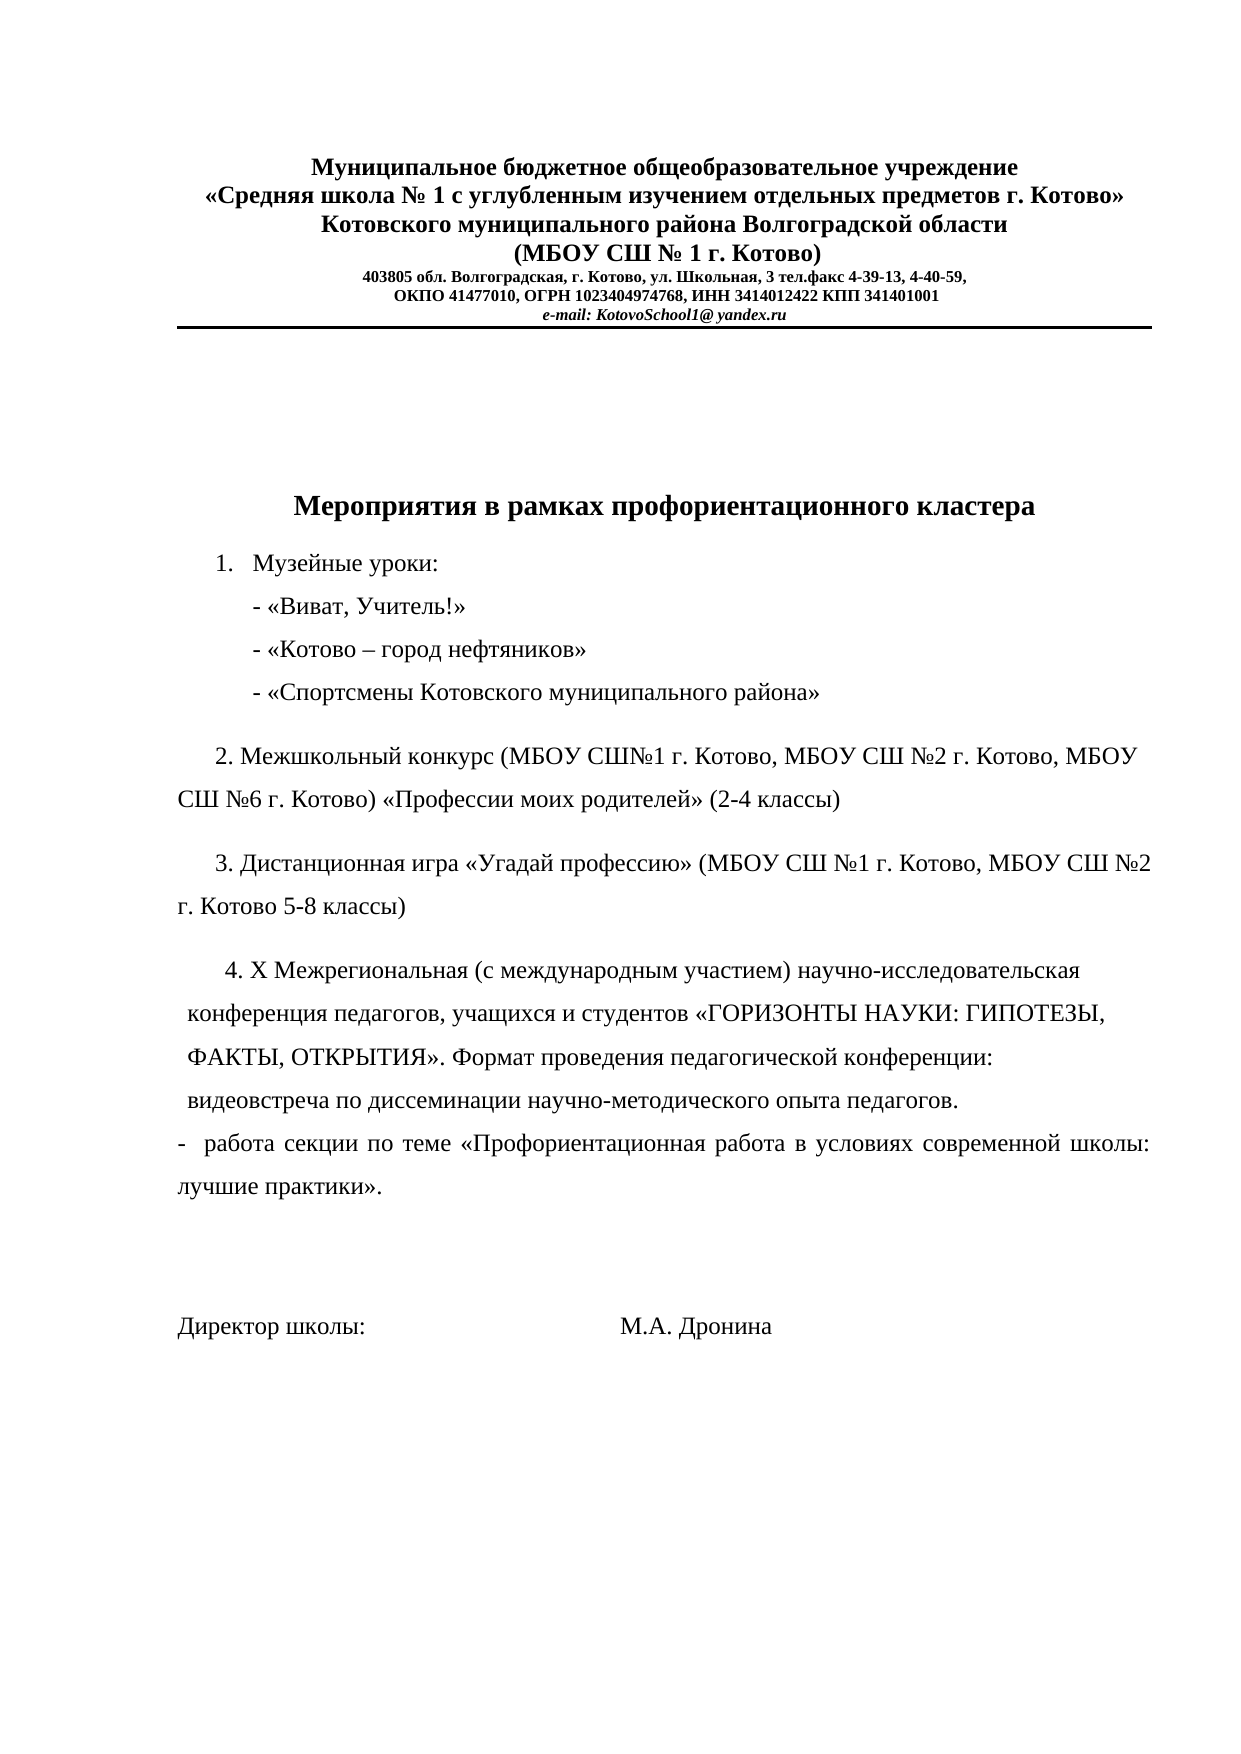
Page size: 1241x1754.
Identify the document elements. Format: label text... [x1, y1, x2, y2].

list - «Котово – город нефтяников» [252, 634, 1152, 663]
text 2. Межшкольный конкурс (МБОУ СШ№1 г. Котово, МБОУ СШ №2 г. Котово, МБОУ СШ №6 г. Котово) «Профессии моих родителей» (2-4 классы) [177, 741, 1152, 813]
list - «Спортсмены Котовского муниципального района» [252, 677, 1152, 706]
text Мероприятия в рамках профориентационного кластера [177, 488, 1152, 522]
text (МБОУ СШ № 1 г. Котово) [177, 238, 1152, 267]
text конференция педагогов, учащихся и студентов «ГОРИЗОНТЫ НАУКИ: ГИПОТЕЗЫ, ФАКТЫ, ОТКРЫТИЯ». Формат проведения педагогической конференции: видеовстреча по диссеминации научно-методического опыта педагогов. [187, 998, 1142, 1113]
text Директор школы: М.А. Дронина [177, 1311, 1152, 1340]
text Муниципальное бюджетное общеобразовательное учреждение [177, 152, 1152, 180]
text 3. Дистанционная игра «Угадай профессию» (МБОУ СШ №1 г. Котово, МБОУ СШ №2 г. Котово 5-8 классы) [177, 848, 1152, 920]
list Музейные уроки: [215, 548, 1152, 577]
text «Средняя школа № 1 с углубленным изучением отдельных предметов г. Котово» Котовского муниципального района Волгоградской области [177, 180, 1152, 238]
text e-mail: KotovoSchool1@ yandex.ru [177, 305, 1152, 326]
text - работа секции по теме «Профориентационная работа в условиях современной школы: лучшие практики». [177, 1128, 1152, 1200]
text 4. X Межрегиональная (с международным участием) научно-исследовательская [187, 955, 1142, 984]
text ОКПО 41477010, ОГРН 1023404974768, ИНН 3414012422 КПП 341401001 [177, 286, 1152, 305]
list - «Виват, Учитель!» [252, 591, 1152, 620]
text 403805 обл. Волгоградская, г. Котово, ул. Школьная, 3 тел.факс 4-39-13, 4-40-59, [177, 267, 1152, 286]
